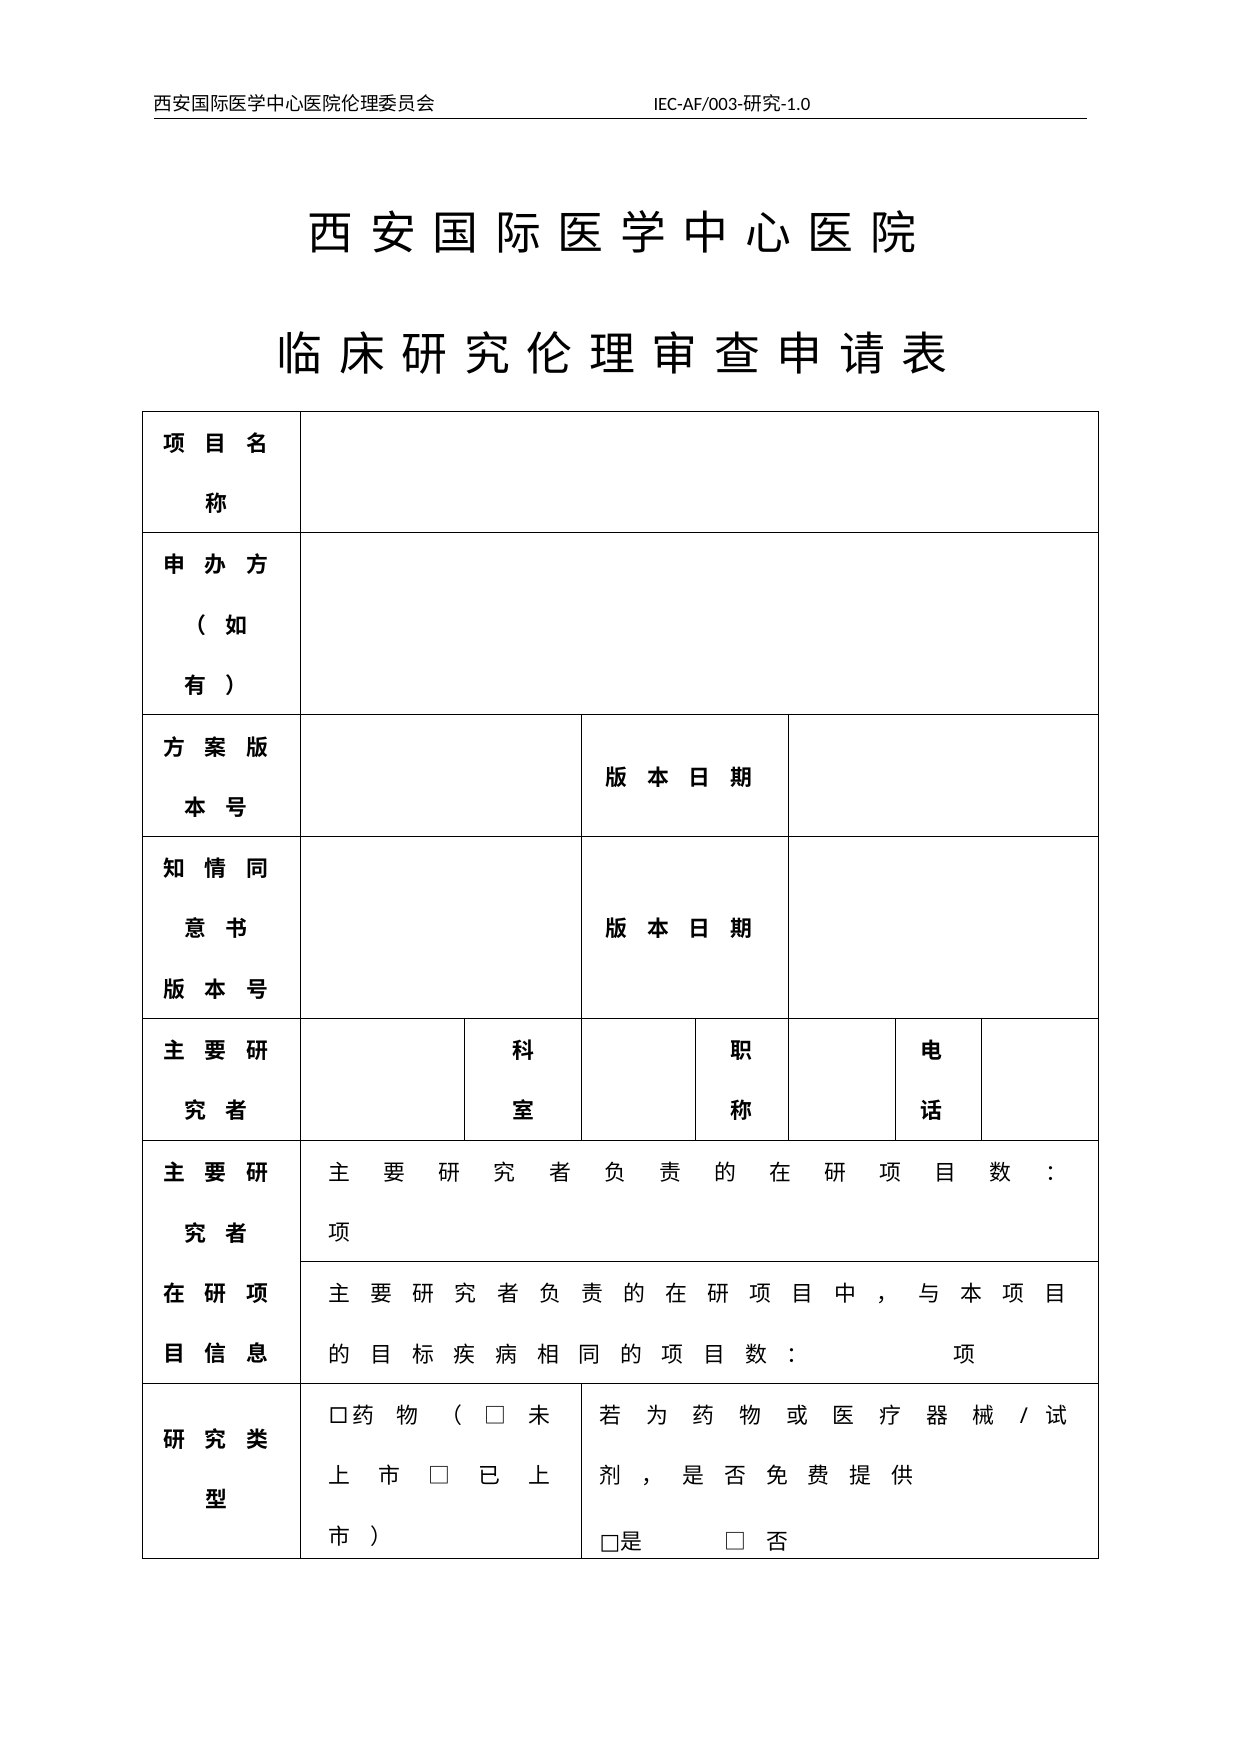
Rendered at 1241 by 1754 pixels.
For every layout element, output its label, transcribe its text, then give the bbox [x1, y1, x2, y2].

table_cell [582, 1019, 695, 1139]
table_cell [301, 715, 581, 836]
table_cell 主要研究者 [143, 1019, 300, 1139]
table_cell 职称 [696, 1019, 788, 1139]
table_cell 若为药物或医疗器械/试剂，是否免费提供 □是 □否 [582, 1384, 1098, 1558]
table_cell 科室 [465, 1019, 581, 1139]
table_cell 申办方（如有） [143, 533, 300, 714]
table_cell [789, 837, 1098, 1018]
table_cell 知情同意书 版本号 [143, 837, 300, 1018]
table_header 项目名称 [143, 412, 300, 532]
table_cell 主要研究者 在研项目信息 [143, 1141, 300, 1383]
table_cell 电话 [896, 1019, 981, 1139]
table_cell [789, 1019, 895, 1139]
table_header [301, 412, 1098, 532]
table_cell 版本日期 [582, 715, 788, 836]
table_cell 药物（□未上市□已上市） □医疗器械/试剂（□未上市□已上市） □其他： [301, 1384, 581, 1558]
table_cell 主要研究者负责的在研项目数： 项 [301, 1141, 1098, 1261]
table_cell [789, 715, 1098, 836]
table_cell 版本日期 [582, 837, 788, 1018]
text 临床研究伦理审查申请表 [162, 290, 1078, 411]
table_cell [301, 837, 581, 1018]
table_cell 研究类型 [143, 1384, 300, 1558]
table_cell [301, 533, 1098, 714]
table_cell [301, 1019, 464, 1139]
table_cell 方案版本号 [143, 715, 300, 836]
table_cell 主要研究者负责的在研项目中，与本项目的目标疾病相同的项目数： 项 [301, 1262, 1098, 1383]
table_cell [982, 1019, 1098, 1139]
text 西安国际医学中心医院 [162, 169, 1078, 290]
